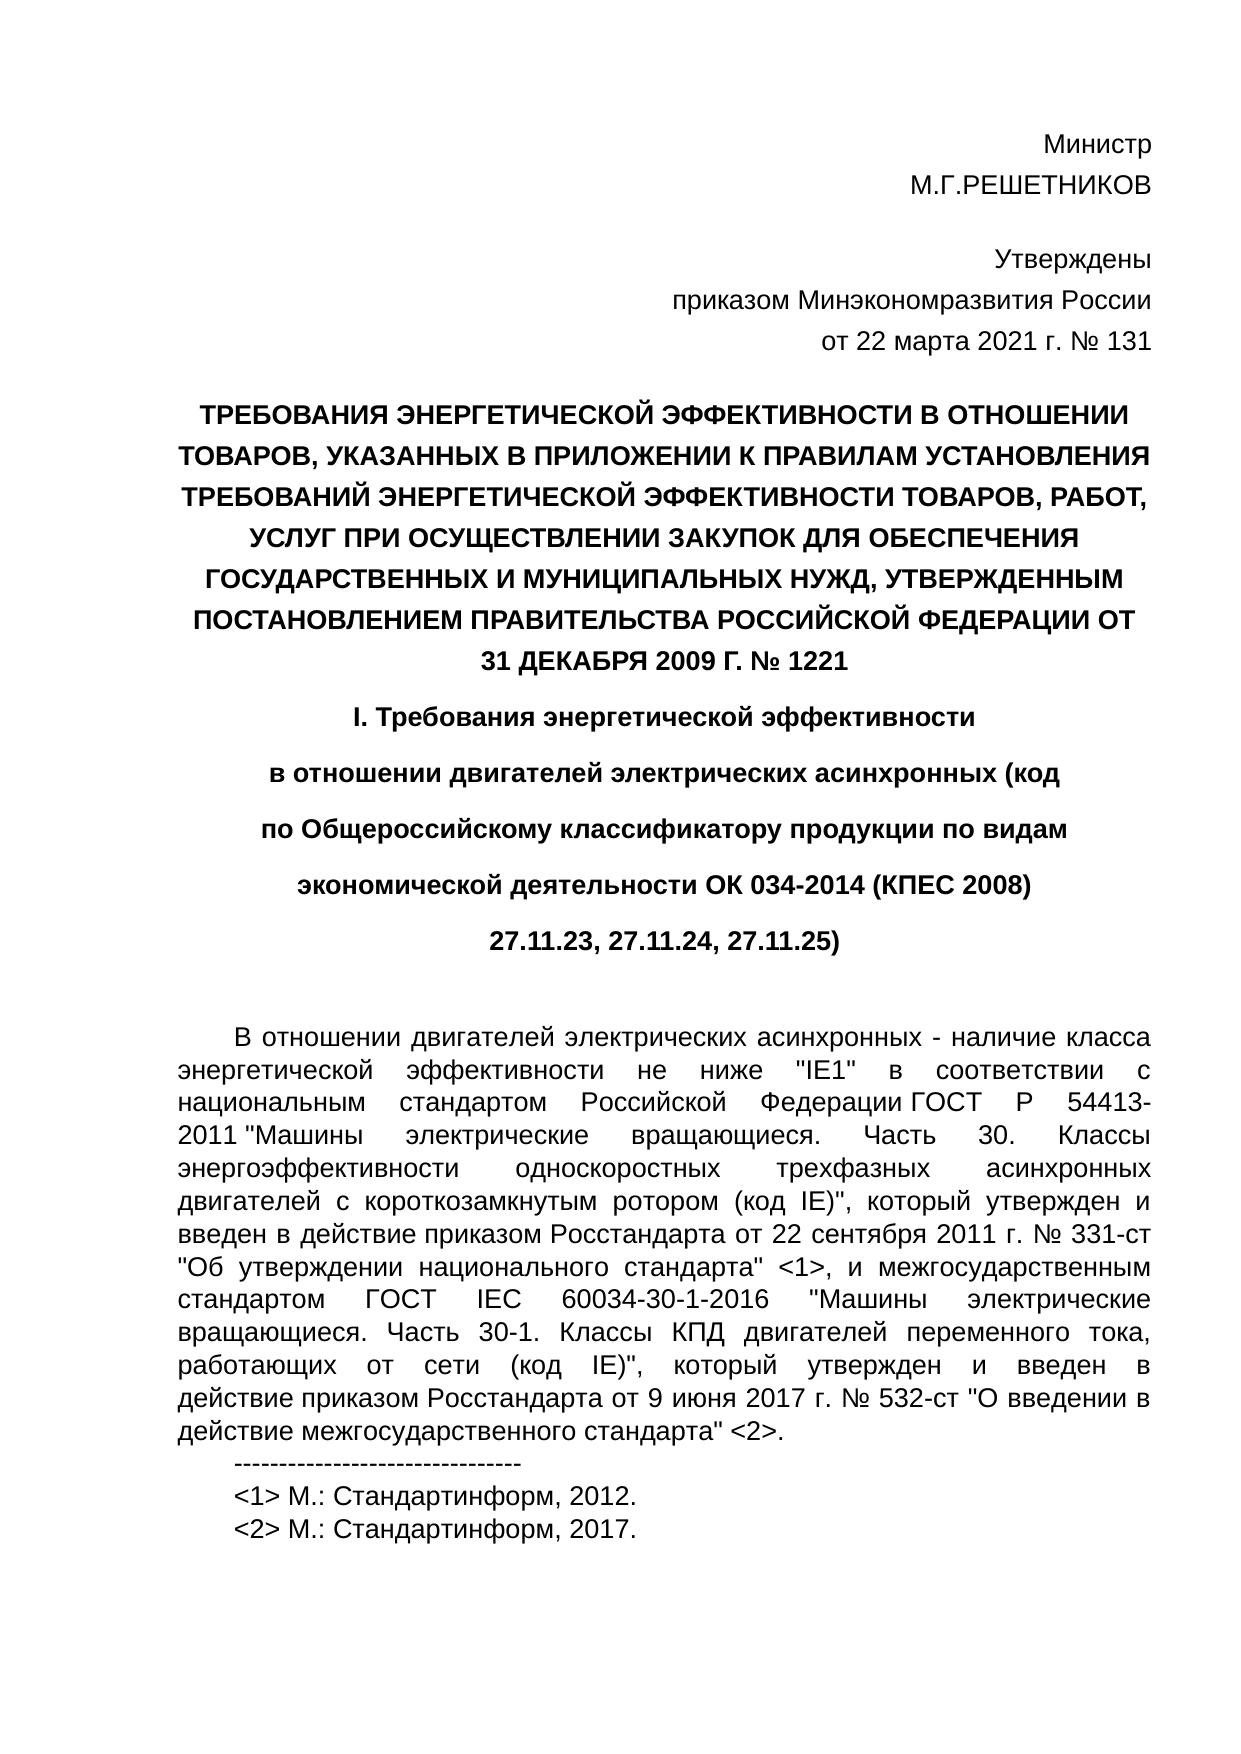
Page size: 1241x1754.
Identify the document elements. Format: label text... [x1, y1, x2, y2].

text 27.11.23, 27.11.24, 27.11.25) [177, 915, 1152, 956]
text <2> М.: Стандартинформ, 2017. [177, 1511, 1152, 1544]
text I. Требования энергетической эффективности [177, 691, 1152, 732]
text по Общероссийскому классификатору продукции по видам [177, 803, 1152, 844]
text -------------------------------- [177, 1446, 1152, 1479]
text В отношении двигателей электрических асинхронных - наличие класса энергетической эффективности не ниже "IE1" в соответствии с национальным стандартом Российской Федерации ГОСТ Р 54413-2011 "Машины электрические вращающиеся. Часть 30. Классы энергоэффективности односкоростных трехфазных асинхронных двигателей с короткозамкнутым ротором (код IE)", который утвержден и введен в действие приказом Росстандарта от 22 сентября 2011 г. № 331-ст "Об утверждении национального стандарта" <1>, и межгосударственным стандартом ГОСТ IEC 60034-30-1-2016 "Машины электрические вращающиеся. Часть 30-1. Классы КПД двигателей переменного тока, работающих от сети (код IE)", который утвержден и введен в действие приказом Росстандарта от 9 июня 2017 г. № 532-ст "О введении в действие межгосударственного стандарта" <2>. [177, 1019, 1152, 1446]
text <1> М.: Стандартинформ, 2012. [177, 1479, 1152, 1511]
text от 22 марта 2021 г. № 131 [177, 315, 1152, 356]
text Министр [177, 118, 1152, 159]
text Утверждены [177, 233, 1152, 274]
text экономической деятельности ОК 034-2014 (КПЕС 2008) [177, 859, 1152, 900]
text в отношении двигателей электрических асинхронных (код [177, 747, 1152, 788]
text приказом Минэкономразвития России [177, 274, 1152, 315]
text ТРЕБОВАНИЯ ЭНЕРГЕТИЧЕСКОЙ ЭФФЕКТИВНОСТИ В ОТНОШЕНИИ ТОВАРОВ, УКАЗАННЫХ В ПРИЛОЖЕНИИ К ПРАВИЛАМ УСТАНОВЛЕНИЯ ТРЕБОВАНИЙ ЭНЕРГЕТИЧЕСКОЙ ЭФФЕКТИВНОСТИ ТОВАРОВ, РАБОТ, УСЛУГ ПРИ ОСУЩЕСТВЛЕНИИ ЗАКУПОК ДЛЯ ОБЕСПЕЧЕНИЯ ГОСУДАРСТВЕННЫХ И МУНИЦИПАЛЬНЫХ НУЖД, УТВЕРЖДЕННЫМ ПОСТАНОВЛЕНИЕМ ПРАВИТЕЛЬСТВА РОССИЙСКОЙ ФЕДЕРАЦИИ ОТ 31 ДЕКАБРЯ 2009 Г. № 1221 [177, 389, 1152, 676]
text М.Г.РЕШЕТНИКОВ [177, 159, 1152, 200]
